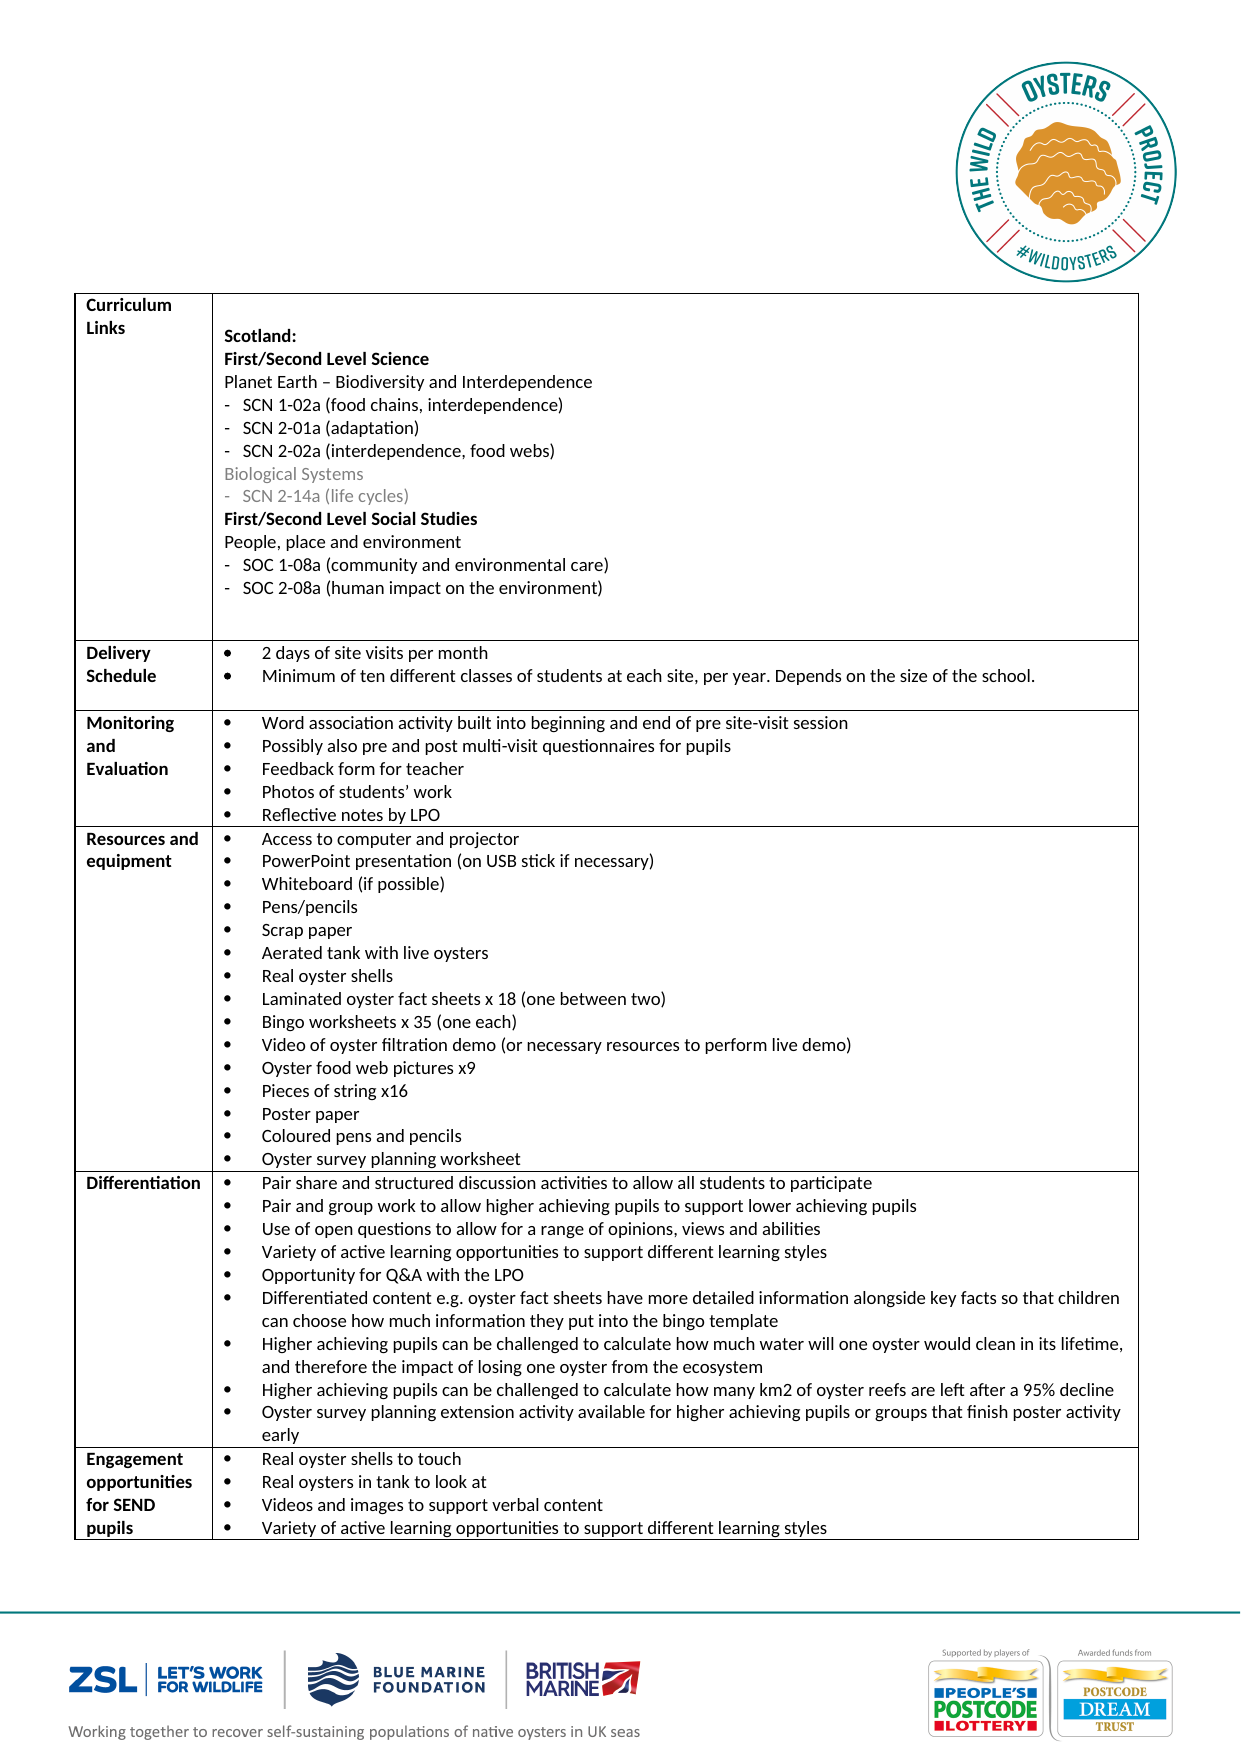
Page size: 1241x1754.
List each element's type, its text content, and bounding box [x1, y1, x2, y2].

table_cell Pair share and structured discussion activities to allow all students to participate Pair and group work to allow higher achieving pupils to support lower achieving pupils Use of open questions to allow for a range of opinions, views and abilities Variety of active learning opportunities to support different learning styles Opportunity for Q&A with the LPO Differentiated content e.g. oyster fact sheets have more detailed information alongside key facts so that children can choose how much information they put into the bingo template Higher achieving pupils can be challenged to calculate how much water will one oyster would clean in its lifetime, and therefore the impact of losing one oyster from the ecosystem Higher achieving pupils can be challenged to calculate how many km2 of oyster reefs are left after a 95% decline Oyster survey planning extension activity available for higher achieving pupils or groups that finish poster activity early [213, 1172, 1138, 1447]
table_cell Scotland: First/Second Level Science Planet Earth – Biodiversity and Interdependence SCN 1-02a (food chains, interdependence) SCN 2-01a (adaptation) SCN 2-02a (interdependence, food webs) Biological Systems SCN 2-14a (life cycles) First/Second Level Social Studies People, place and environment SOC 1-08a (community and environmental care) SOC 2-08a (human impact on the environment) [213, 294, 1138, 640]
table_cell 2 days of site visits per month Minimum of ten different classes of students at each site, per year. Depends on the size of the school. [213, 641, 1138, 710]
picture [0, 1573, 1241, 1754]
table_cell Curriculum Links [76, 294, 212, 640]
table_cell Monitoring and Evaluation [76, 711, 212, 826]
table_cell Resources and equipment [76, 827, 212, 1171]
table_cell Engagement opportunities for SEND pupils [76, 1448, 212, 1539]
picture [945, 51, 1187, 293]
table_cell Access to computer and projector PowerPoint presentation (on USB stick if necessary) Whiteboard (if possible) Pens/pencils Scrap paper Aerated tank with live oysters Real oyster shells Laminated oyster fact sheets x 18 (one between two) Bingo worksheets x 35 (one each) Video of oyster filtration demo (or necessary resources to perform live demo) Oyster food web pictures x9 Pieces of string x16 Poster paper Coloured pens and pencils Oyster survey planning worksheet [213, 827, 1138, 1171]
table_cell Word association activity built into beginning and end of pre site-visit session Possibly also pre and post multi-visit questionnaires for pupils Feedback form for teacher Photos of students’ work Reflective notes by LPO [213, 711, 1138, 826]
table_cell Delivery Schedule [76, 641, 212, 710]
table_cell Real oyster shells to touch Real oysters in tank to look at Videos and images to support verbal content Variety of active learning opportunities to support different learning styles [213, 1448, 1138, 1539]
table_cell Differentiation [76, 1172, 212, 1447]
